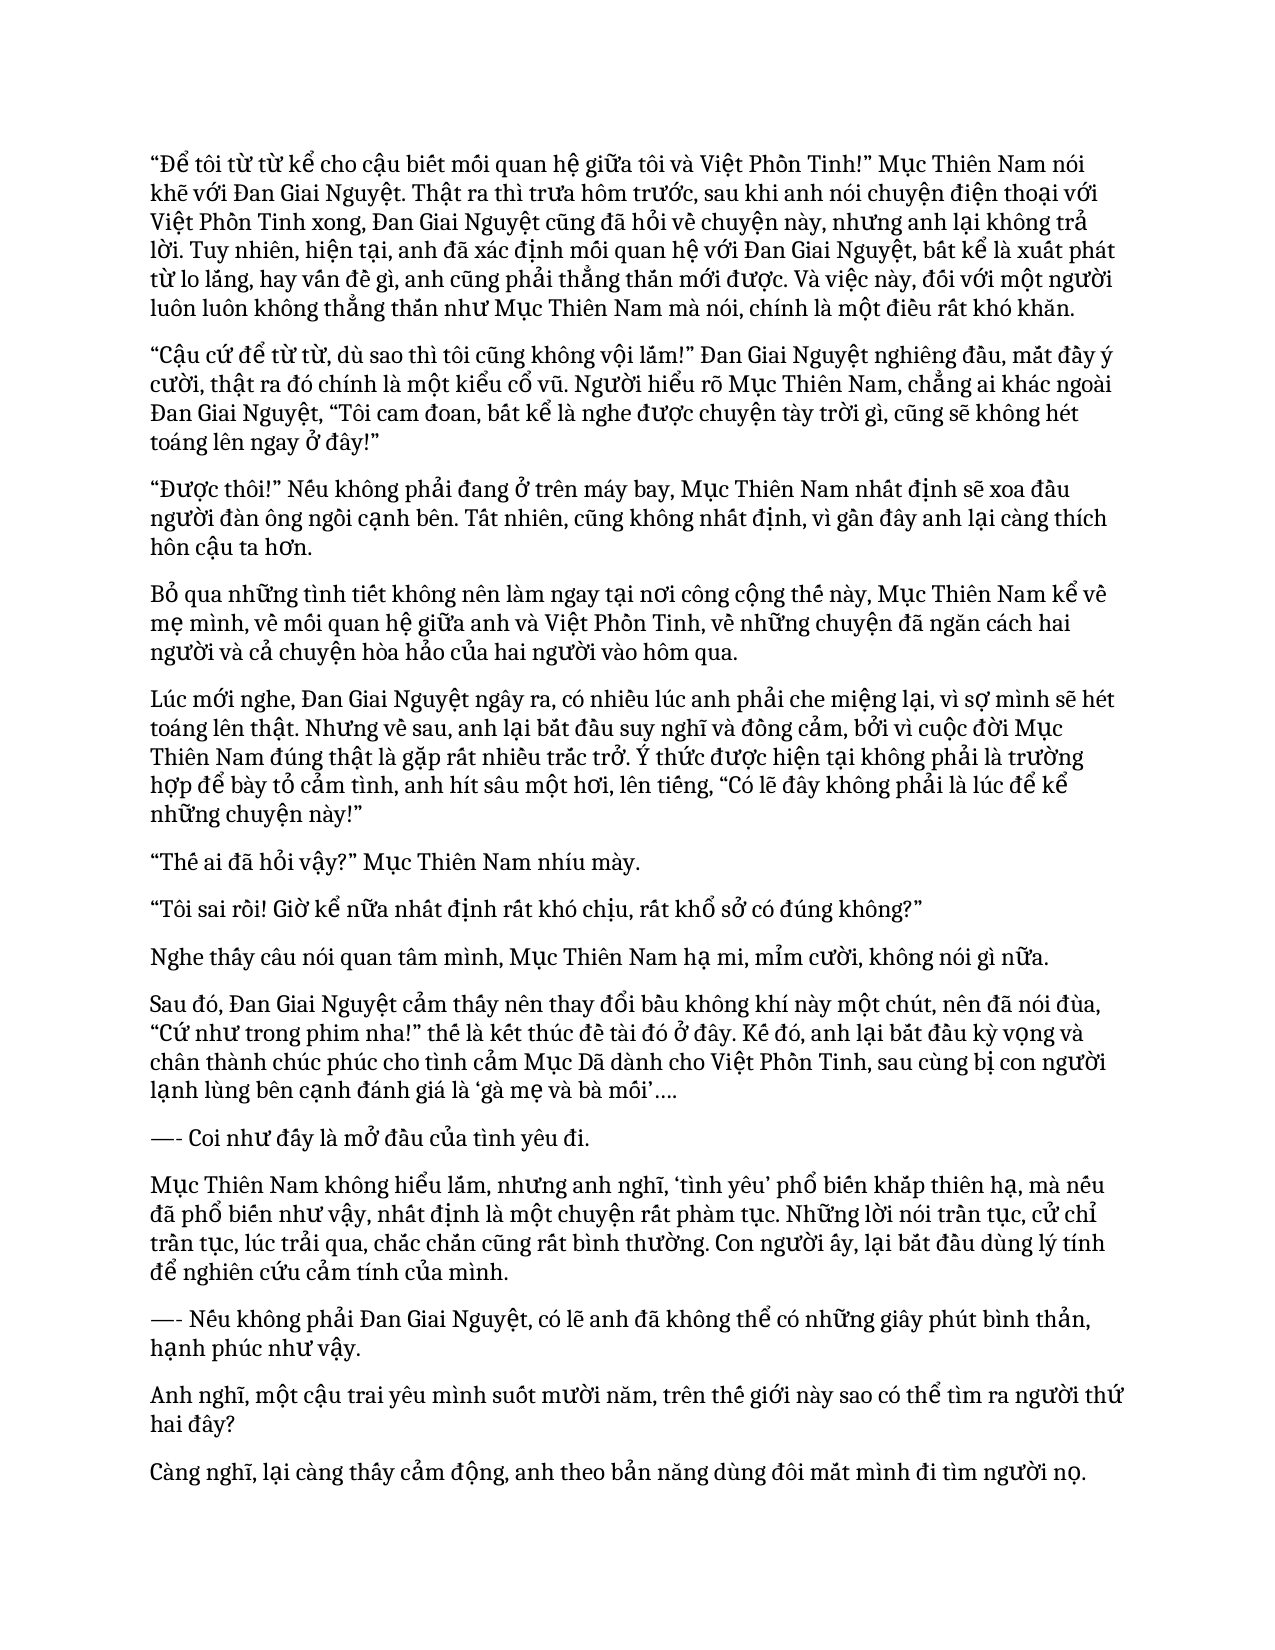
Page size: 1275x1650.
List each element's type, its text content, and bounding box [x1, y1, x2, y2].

text Càng nghĩ, lại càng thấy cảm động, anh theo bản năng dùng đôi mắt mình đi tìm người nọ. [150, 1457, 1125, 1486]
text “Tôi sai rồi! Giờ kể nữa nhất định rất khó chịu, rất khổ sở có đúng không?” [150, 895, 1125, 924]
text Lúc mới nghe, Đan Giai Nguyệt ngây ra, có nhiều lúc anh phải che miệng lại, vì sợ mình sẽ hét toáng lên thật. Nhưng về sau, anh lại bắt đầu suy nghĩ và đồng cảm, bởi vì cuộc đời Mục Thiên Nam đúng thật là gặp rất nhiều trắc trở. Ý thức được hiện tại không phải là trường hợp để bày tỏ cảm tình, anh hít sâu một hơi, lên tiếng, “Có lẽ đây không phải là lúc để kể những chuyện này!” [150, 685, 1125, 829]
text “Để tôi từ từ kể cho cậu biết mối quan hệ giữa tôi và Việt Phồn Tinh!” Mục Thiên Nam nói khẽ với Đan Giai Nguyệt. Thật ra thì trưa hôm trước, sau khi anh nói chuyện điện thoại với Việt Phồn Tinh xong, Đan Giai Nguyệt cũng đã hỏi về chuyện này, nhưng anh lại không trả lời. Tuy nhiên, hiện tại, anh đã xác định mối quan hệ với Đan Giai Nguyệt, bất kể là xuất phát từ lo lắng, hay vấn đề gì, anh cũng phải thẳng thắn mới được. Và việc này, đối với một người luôn luôn không thẳng thắn như Mục Thiên Nam mà nói, chính là một điều rất khó khăn. [150, 150, 1125, 322]
text Bỏ qua những tình tiết không nên làm ngay tại nơi công cộng thế này, Mục Thiên Nam kể về mẹ mình, về mối quan hệ giữa anh và Việt Phồn Tinh, về những chuyện đã ngăn cách hai người và cả chuyện hòa hảo của hai người vào hôm qua. [150, 580, 1125, 666]
text Mục Thiên Nam không hiểu lắm, nhưng anh nghĩ, ‘tình yêu’ phổ biến khắp thiên hạ, mà nếu đã phổ biến như vậy, nhất định là một chuyện rất phàm tục. Những lời nói trần tục, cử chỉ trần tục, lúc trải qua, chắc chắn cũng rất bình thường. Con người ấy, lại bắt đầu dùng lý tính để nghiên cứu cảm tính của mình. [150, 1171, 1125, 1286]
text Sau đó, Đan Giai Nguyệt cảm thấy nên thay đổi bầu không khí này một chút, nên đã nói đùa, “Cứ như trong phim nha!” thế là kết thúc đề tài đó ở đây. Kế đó, anh lại bắt đầu kỳ vọng và chân thành chúc phúc cho tình cảm Mục Dã dành cho Việt Phồn Tinh, sau cùng bị con người lạnh lùng bên cạnh đánh giá là ‘gà mẹ và bà mối’…. [150, 990, 1125, 1105]
text —- Nếu không phải Đan Giai Nguyệt, có lẽ anh đã không thể có những giây phút bình thản, hạnh phúc như vậy. [150, 1305, 1125, 1362]
text “Cậu cứ để từ từ, dù sao thì tôi cũng không vội lắm!” Đan Giai Nguyệt nghiêng đầu, mắt đầy ý cười, thật ra đó chính là một kiểu cổ vũ. Người hiểu rõ Mục Thiên Nam, chẳng ai khác ngoài Đan Giai Nguyệt, “Tôi cam đoan, bất kể là nghe được chuyện tày trời gì, cũng sẽ không hét toáng lên ngay ở đây!” [150, 341, 1125, 456]
text “Thế ai đã hỏi vậy?” Mục Thiên Nam nhíu mày. [150, 847, 1125, 876]
text Anh nghĩ, một cậu trai yêu mình suốt mười năm, trên thế giới này sao có thể tìm ra người thứ hai đây? [150, 1381, 1125, 1439]
text —- Coi như đấy là mở đầu của tình yêu đi. [150, 1124, 1125, 1152]
text Nghe thấy câu nói quan tâm mình, Mục Thiên Nam hạ mi, mỉm cười, không nói gì nữa. [150, 942, 1125, 971]
text “Được thôi!” Nếu không phải đang ở trên máy bay, Mục Thiên Nam nhất định sẽ xoa đầu người đàn ông ngồi cạnh bên. Tất nhiên, cũng không nhất định, vì gần đây anh lại càng thích hôn cậu ta hơn. [150, 475, 1125, 561]
